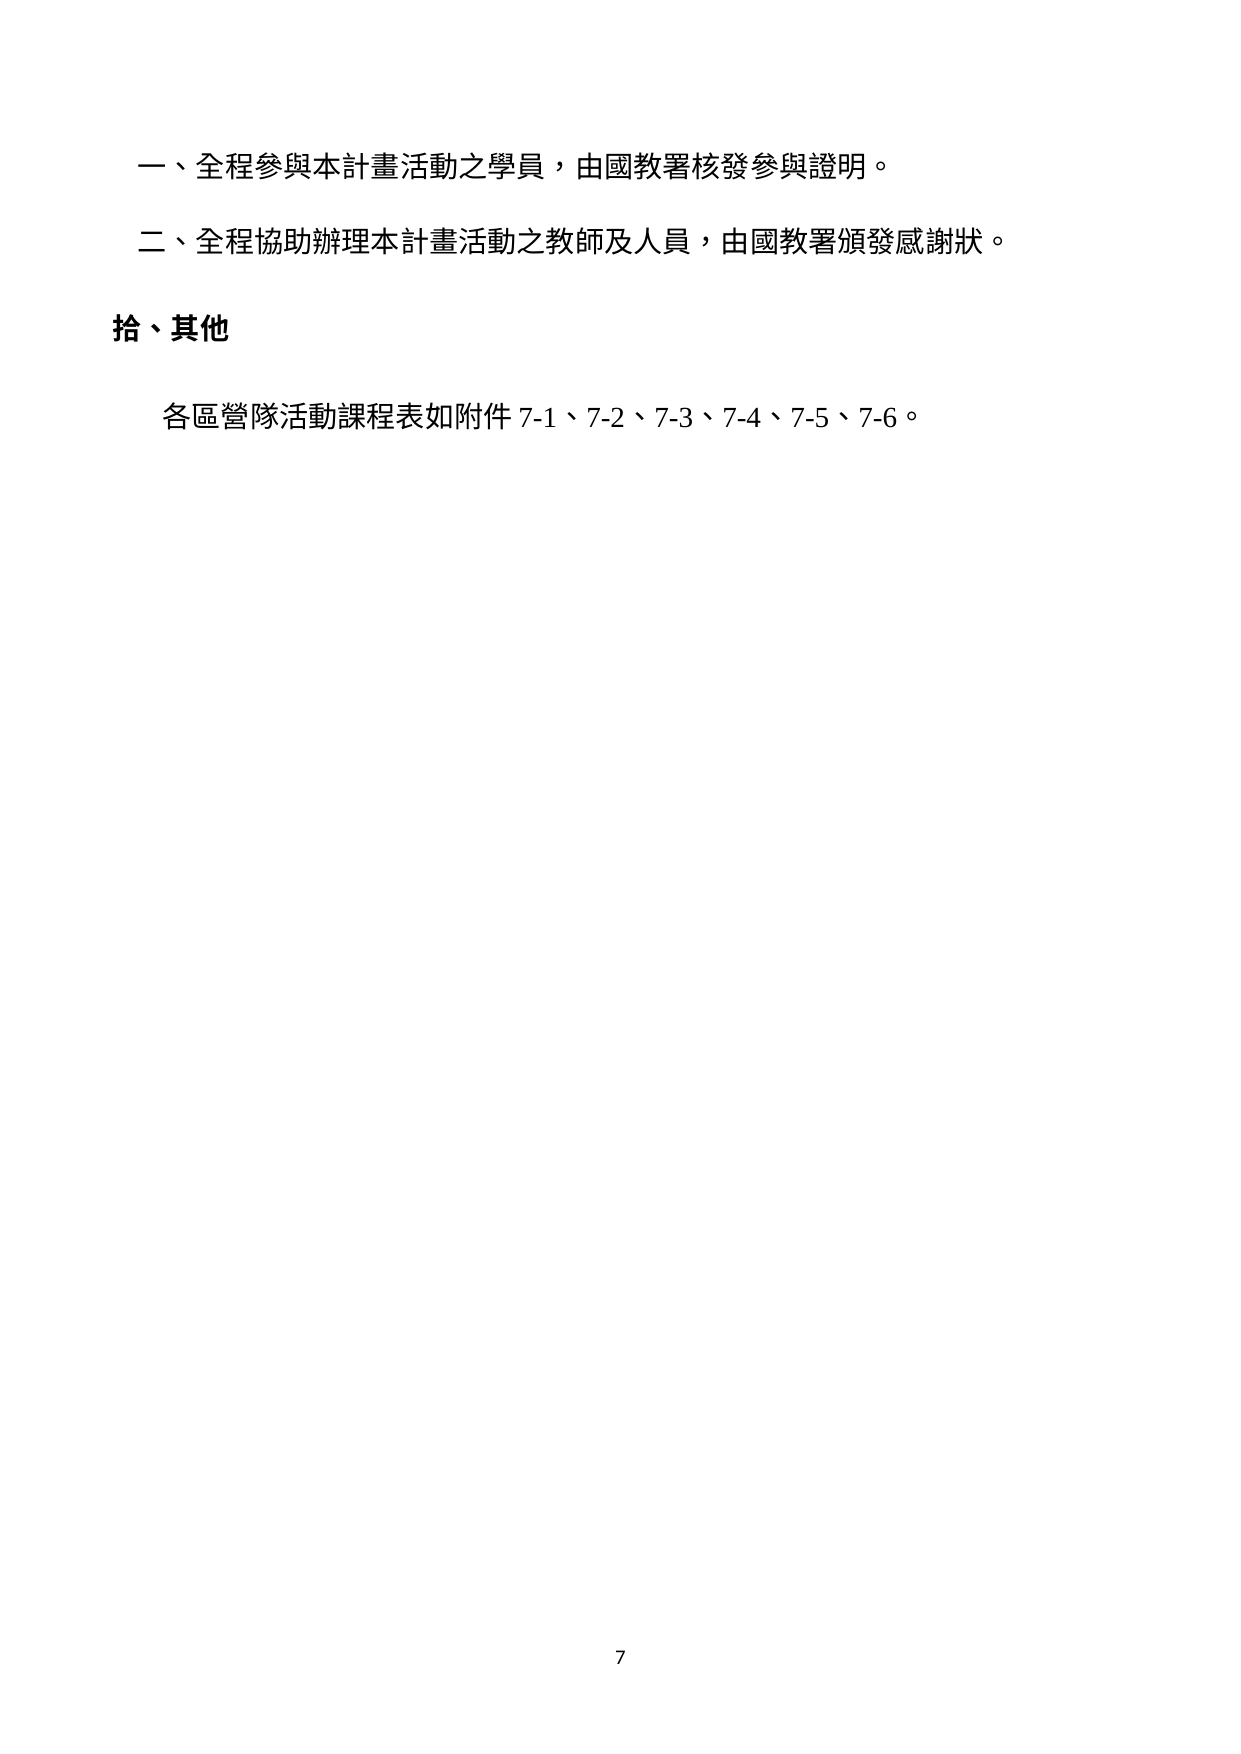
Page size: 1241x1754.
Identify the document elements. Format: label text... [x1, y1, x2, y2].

text 各區營隊活動課程表如附件7-1、7-2、7-3、7-4、7-5、7-6。 [162, 377, 1128, 452]
text 二、全程協助辦理本計畫活動之教師及人員，由國教署頒發感謝狀。 [137, 202, 1128, 277]
text 一、全程參與本計畫活動之學員，由國教署核發參與證明。 [137, 127, 1128, 202]
text 拾、其他 [112, 289, 1128, 364]
